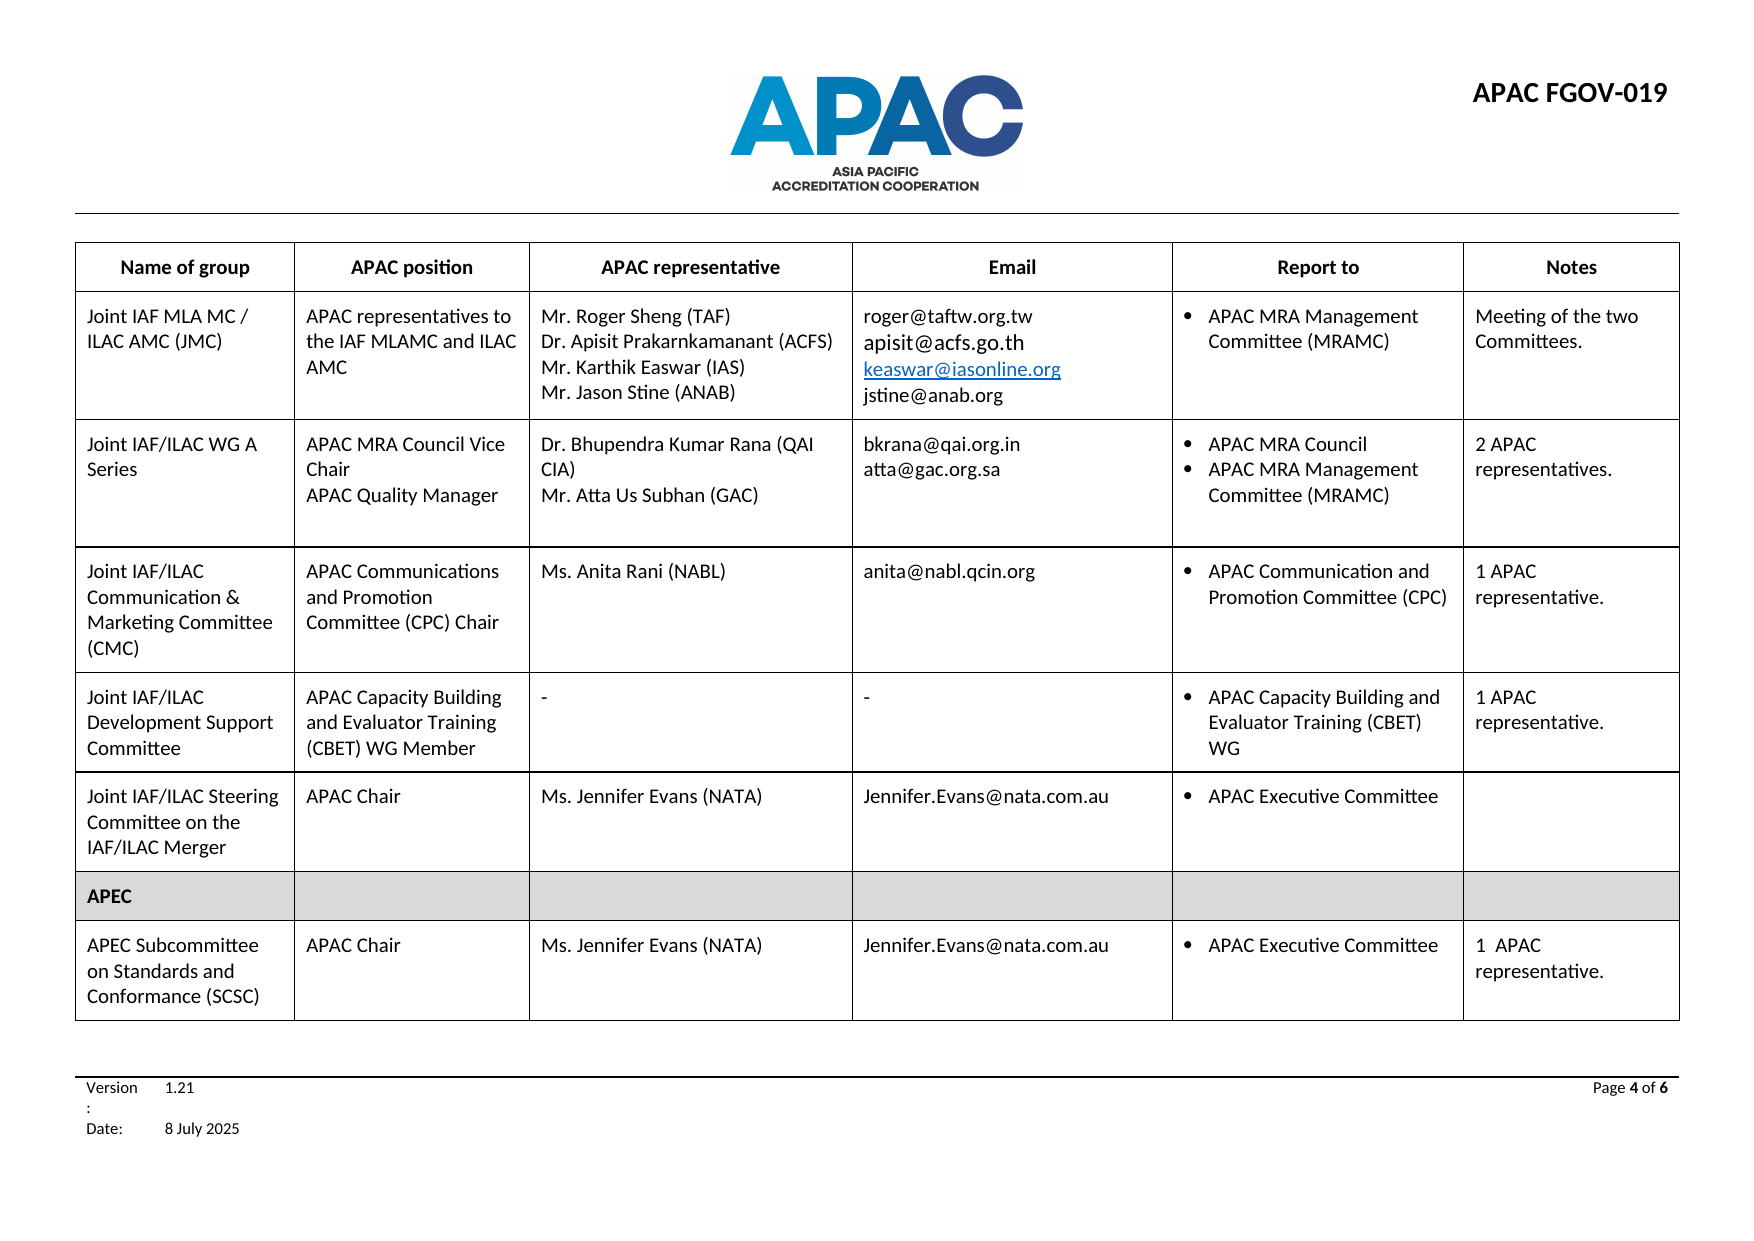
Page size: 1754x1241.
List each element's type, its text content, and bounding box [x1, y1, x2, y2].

table_cell Meeting of the two Committees. [1464, 292, 1679, 419]
table_cell APAC Capacity Building and Evaluator Training (CBET) WG Member [295, 673, 529, 771]
table_cell APAC MRA Council APAC MRA Management Committee (MRAMC) [1173, 420, 1463, 546]
table_cell bkrana@qai.org.in atta@gac.org.sa [853, 420, 1172, 546]
table_cell APAC Capacity Building and Evaluator Training (CBET) WG [1173, 673, 1463, 771]
table_header Notes [1464, 243, 1679, 291]
table_cell APAC MRA Council Vice Chair APAC Quality Manager [295, 420, 529, 546]
table_cell Jennifer.Evans@nata.com.au [853, 921, 1172, 1020]
table_cell APAC Chair [295, 921, 529, 1020]
table_cell roger@taftw.org.tw apisit@acfs.go.th keaswar@iasonline.org jstine@anab.org [853, 292, 1172, 419]
table_cell [1464, 872, 1679, 920]
table_cell - [530, 673, 852, 771]
table_cell Joint IAF/ILAC Communication & Marketing Committee (CMC) [76, 548, 294, 672]
table_header Name of group [76, 243, 294, 291]
table_cell APAC Communication and Promotion Committee (CPC) [1173, 548, 1463, 672]
table_cell Jennifer.Evans@nata.com.au [853, 773, 1172, 871]
table_cell APAC Chair [295, 773, 529, 871]
table_cell Ms. Jennifer Evans (NATA) [530, 921, 852, 1020]
table_cell 2 APAC representatives. [1464, 420, 1679, 546]
table_cell - [853, 673, 1172, 771]
table_cell 1 APAC representative. [1464, 673, 1679, 771]
table_cell APAC Executive Committee [1173, 773, 1463, 871]
table_cell [1464, 773, 1679, 871]
table_cell APEC Subcommittee on Standards and Conformance (SCSC) [76, 921, 294, 1020]
table_cell APEC [76, 872, 294, 920]
table_cell [530, 872, 852, 920]
table_header APAC representative [530, 243, 852, 291]
table_cell 1 APAC representative. [1464, 921, 1679, 1020]
picture [729, 73, 1024, 193]
table_cell Ms. Jennifer Evans (NATA) [530, 773, 852, 871]
table_cell Joint IAF/ILAC WG A Series [76, 420, 294, 546]
table_cell [853, 872, 1172, 920]
table_cell APAC Executive Committee [1173, 921, 1463, 1020]
table_cell APAC representatives to the IAF MLAMC and ILAC AMC [295, 292, 529, 419]
table_cell Dr. Bhupendra Kumar Rana (QAI CIA) Mr. Atta Us Subhan (GAC) [530, 420, 852, 546]
table_cell 1 APAC representative. [1464, 548, 1679, 672]
table_cell Joint IAF MLA MC / ILAC AMC (JMC) [76, 292, 294, 419]
table_cell anita@nabl.qcin.org [853, 548, 1172, 672]
table_cell Joint IAF/ILAC Development Support Committee [76, 673, 294, 771]
table_cell Mr. Roger Sheng (TAF) Dr. Apisit Prakarnkamanant (ACFS) Mr. Karthik Easwar (IAS) Mr. Jason Stine (ANAB) [530, 292, 852, 419]
table_header APAC position [295, 243, 529, 291]
table_header Email [853, 243, 1172, 291]
table_header Report to [1173, 243, 1463, 291]
table_cell [1173, 872, 1463, 920]
table_cell APAC Communications and Promotion Committee (CPC) Chair [295, 548, 529, 672]
table_cell APAC MRA Management Committee (MRAMC) [1173, 292, 1463, 419]
table_cell [295, 872, 529, 920]
table_cell Joint IAF/ILAC Steering Committee on the IAF/ILAC Merger [76, 773, 294, 871]
table_cell Ms. Anita Rani (NABL) [530, 548, 852, 672]
